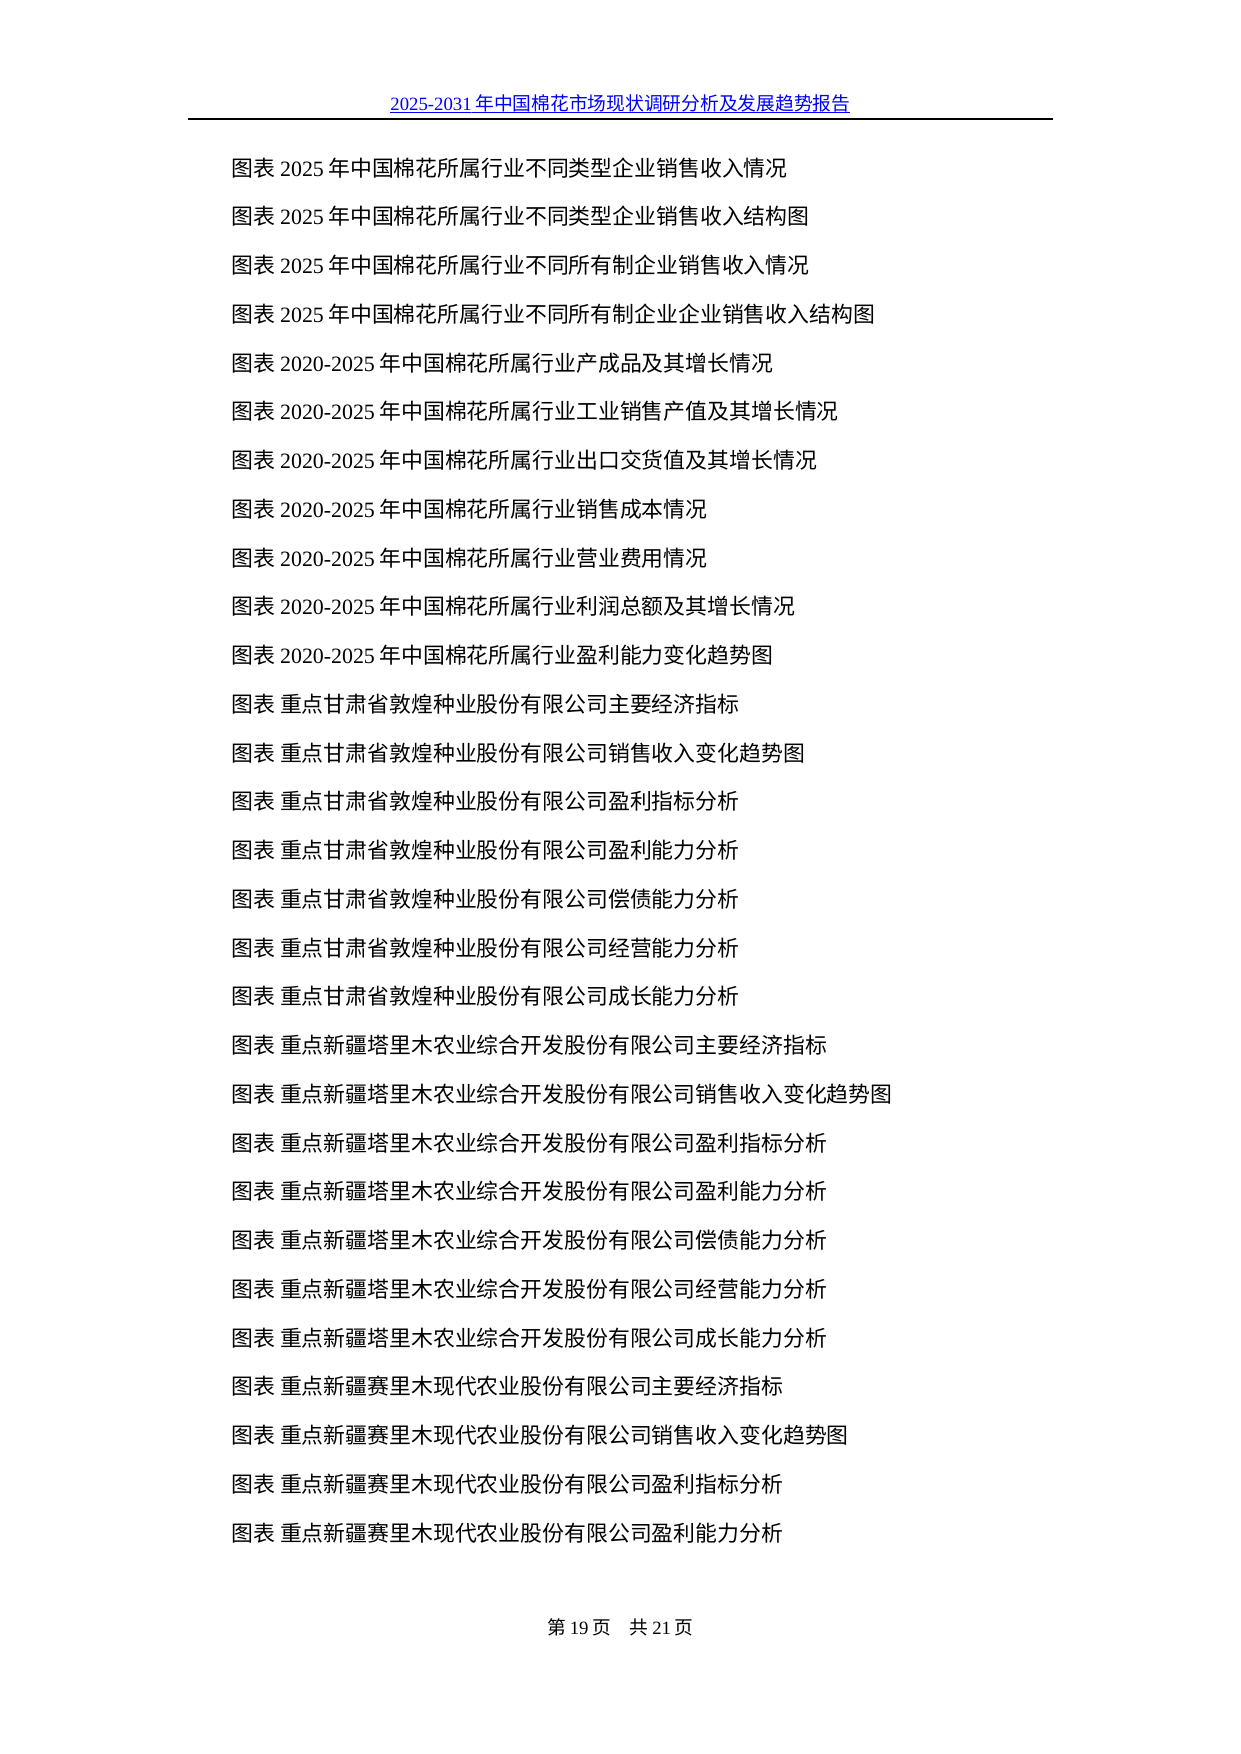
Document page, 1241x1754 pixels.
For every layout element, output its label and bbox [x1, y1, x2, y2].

text [187, 150, 1053, 1548]
